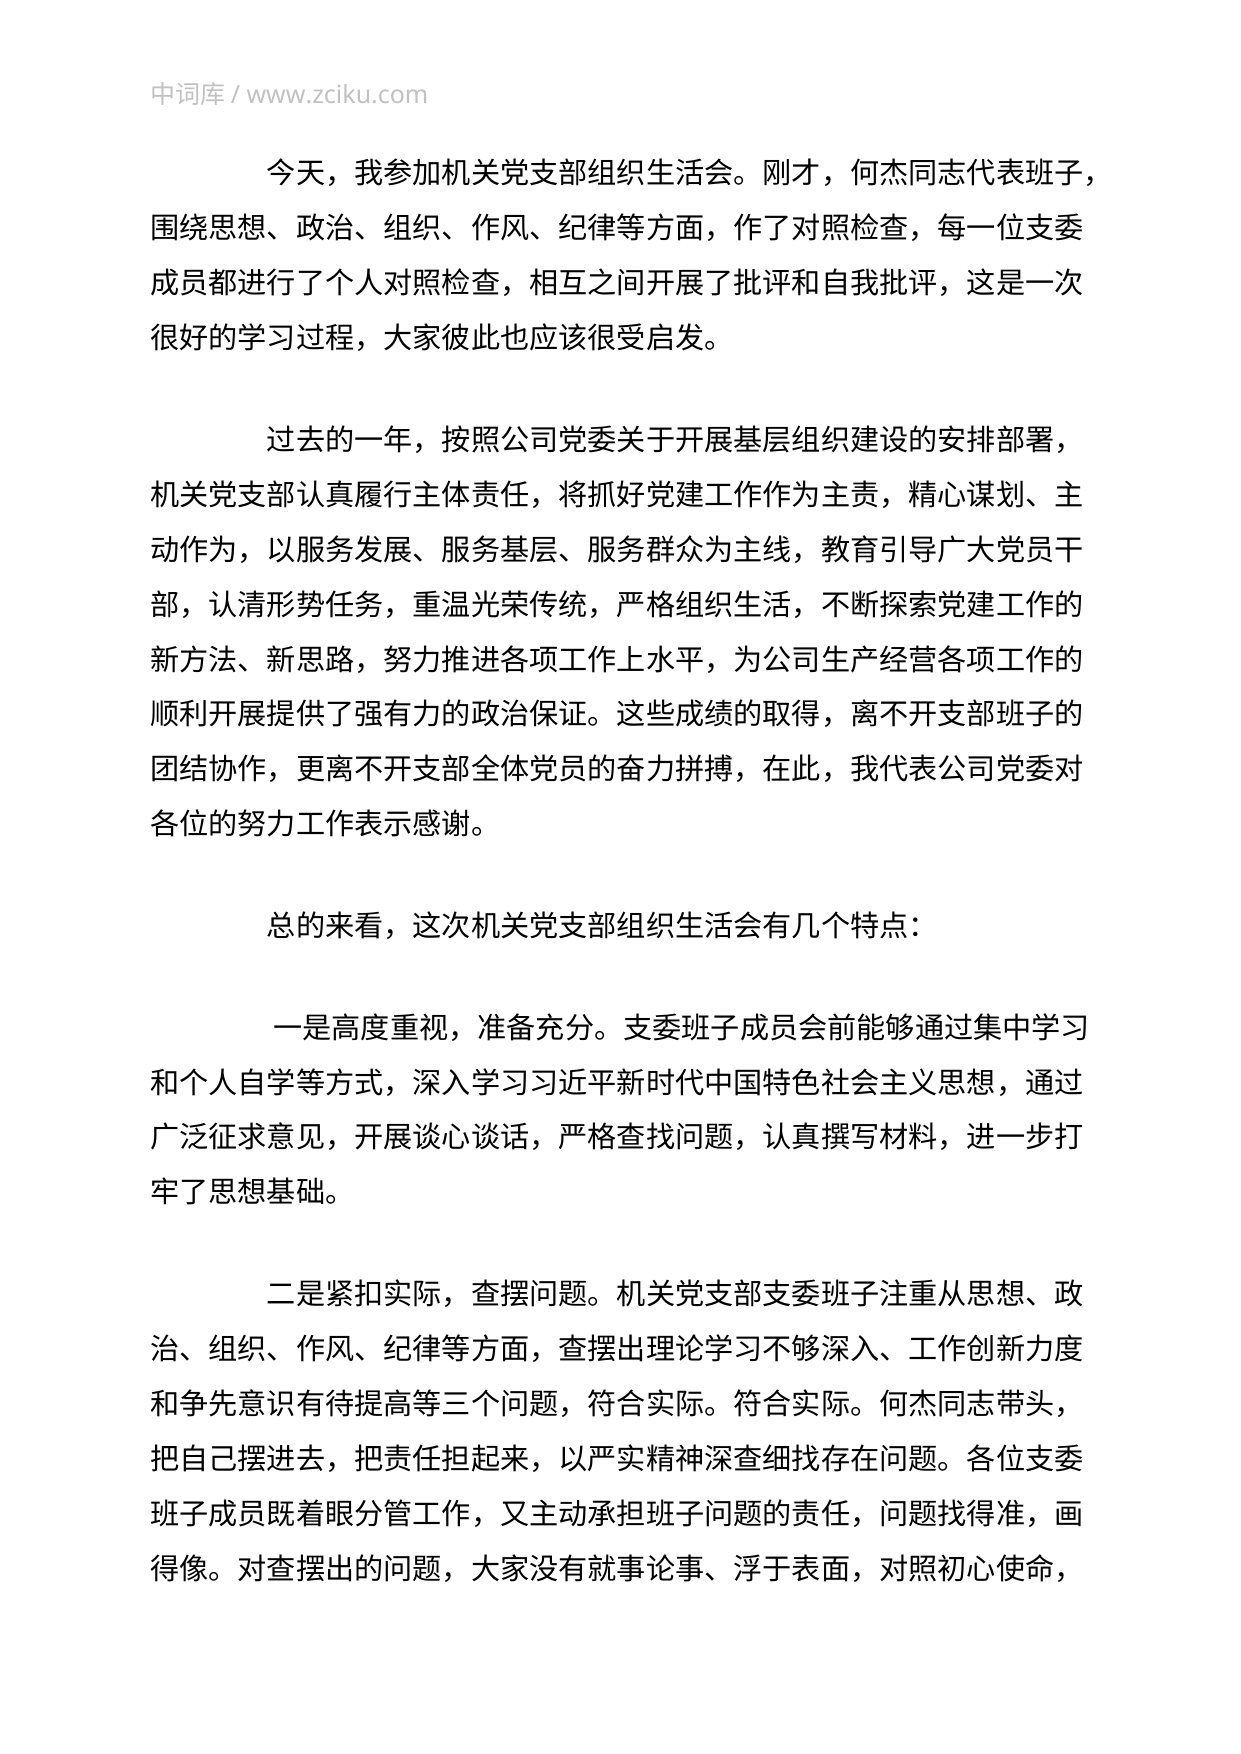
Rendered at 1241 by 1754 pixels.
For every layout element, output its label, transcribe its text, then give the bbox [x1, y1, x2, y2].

text 过去的一年，按照公司党委关于开展基层组织建设的安排部署，机关党支部认真履行主体责任，将抓好党建工作作为主责，精心谋划、主动作为，以服务发展、服务基层、服务群众为主线，教育引导广大党员干部，认清形势任务，重温光荣传统，严格组织生活，不断探索党建工作的新方法、新思路，努力推进各项工作上水平，为公司生产经营各项工作的顺利开展提供了强有力的政治保证。这些成绩的取得，离不开支部班子的团结协作，更离不开支部全体党员的奋力拼搏，在此，我代表公司党委对各位的努力工作表示感谢。 [150, 416, 1090, 843]
text 总的来看，这次机关党支部组织生活会有几个特点： [150, 902, 1090, 945]
text 今天，我参加机关党支部组织生活会。刚才，何杰同志代表班子，围绕思想、政治、组织、作风、纪律等方面，作了对照检查，每一位支委成员都进行了个人对照检查，相互之间开展了批评和自我批评，这是一次很好的学习过程，大家彼此也应该很受启发。 [150, 150, 1090, 357]
text 一是高度重视，准备充分。支委班子成员会前能够通过集中学习和个人自学等方式，深入学习习近平新时代中国特色社会主义思想，通过广泛征求意见，开展谈心谈话，严格查找问题，认真撰写材料，进一步打牢了思想基础。 [150, 1004, 1090, 1211]
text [150, 1271, 1090, 1587]
